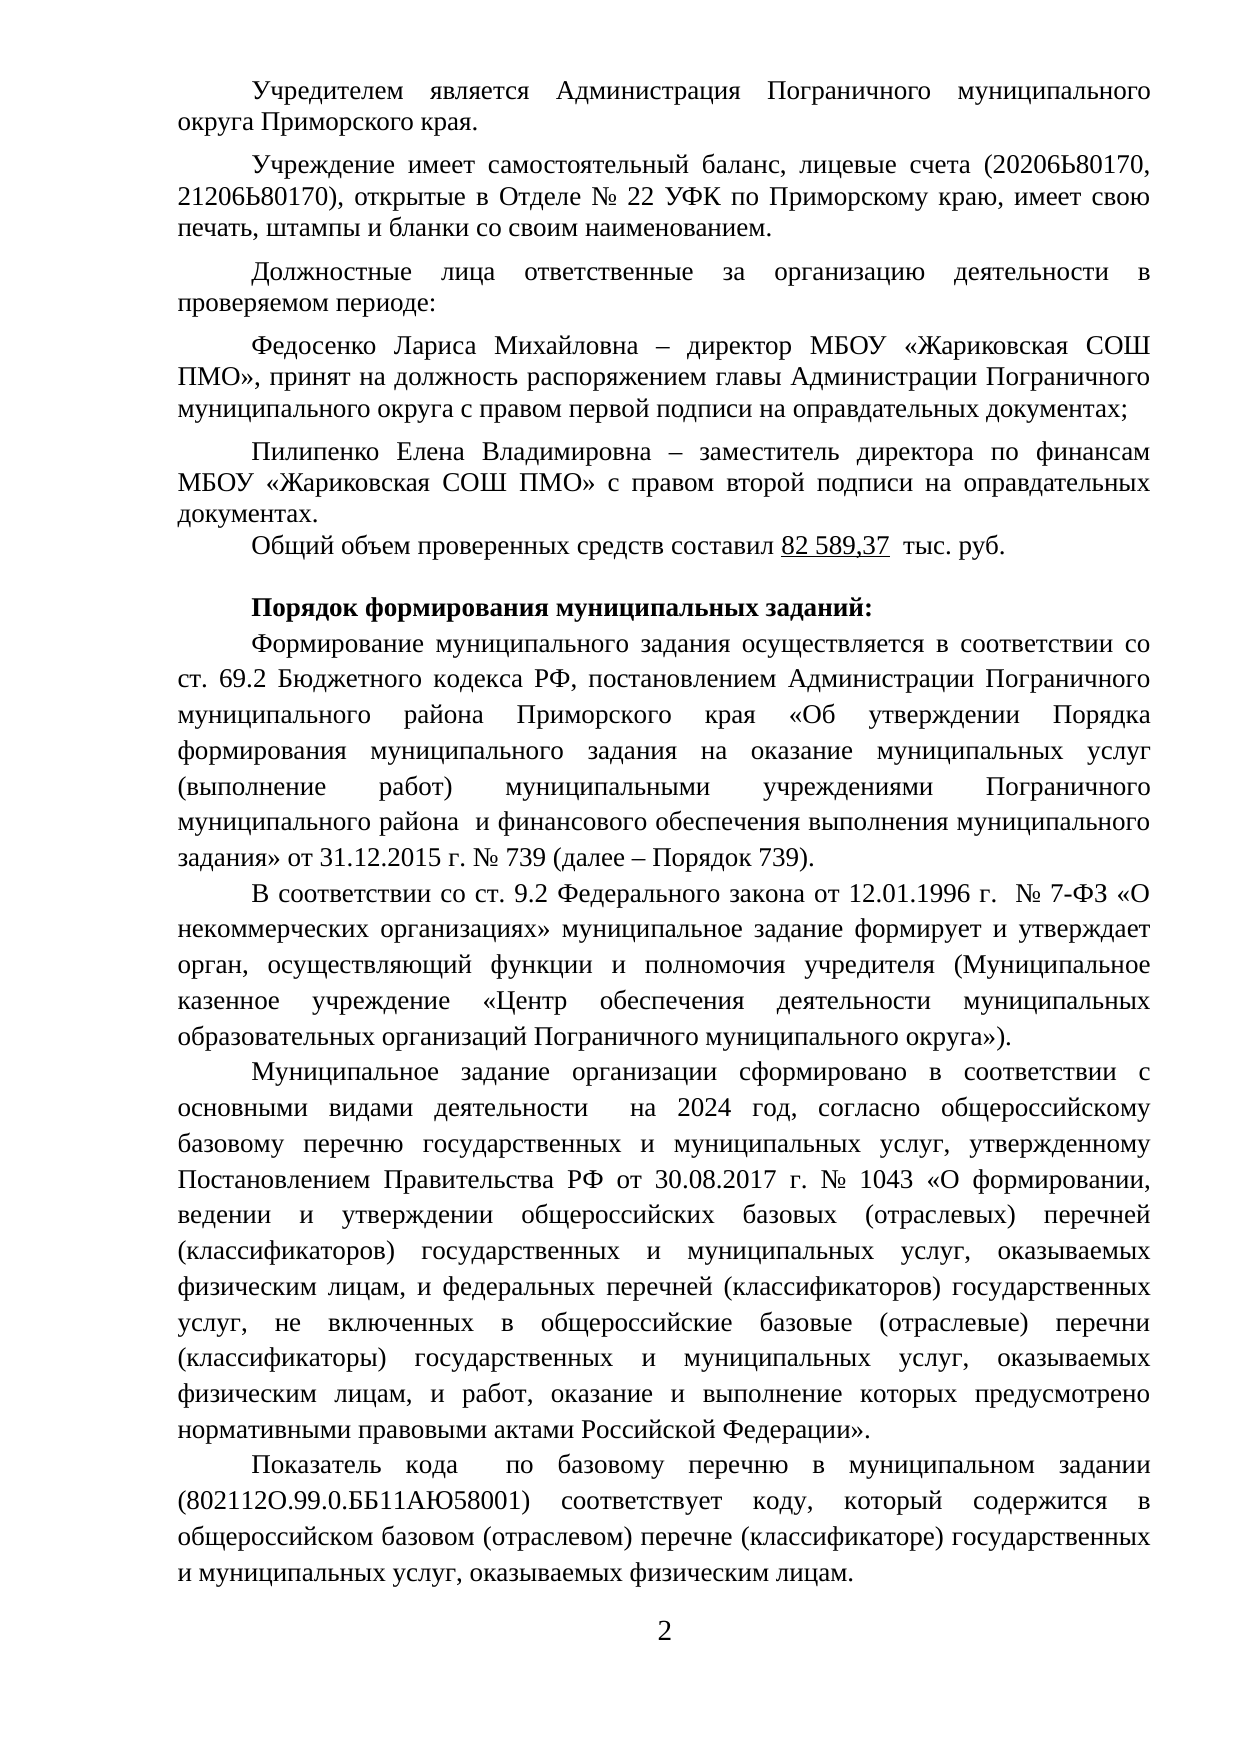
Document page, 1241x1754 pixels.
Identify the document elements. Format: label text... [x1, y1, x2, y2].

text Учредителем является Администрация Пограничного муниципального округа Приморского края. [177, 74, 1152, 136]
text Учреждение имеет самостоятельный баланс, лицевые счета (20206Ь80170, 21206Ь80170), открытые в Отделе № 22 УФК по Приморскому краю, имеет свою печать, штампы и бланки со своим наименованием. [177, 149, 1152, 242]
text Порядок формирования муниципальных заданий: [177, 591, 1152, 622]
text Показатель кода по базовому перечню в муниципальном задании (802112О.99.0.ББ11АЮ58001) соответствует коду, который содержится в общероссийском базовом (отраслевом) перечне (классификаторе) государственных и муниципальных услуг, оказываемых физическим лицам. [177, 1448, 1152, 1587]
text Пилипенко Елена Владимировна – заместитель директора по финансам МБОУ «Жариковская СОШ ПМО» с правом второй подписи на оправдательных документах. [177, 435, 1152, 529]
text Муниципальное задание организации сформировано в соответствии с основными видами деятельности на 2024 год, согласно общероссийскому базовому перечню государственных и муниципальных услуг, утвержденному Постановлением Правительства РФ от 30.08.2017 г. № 1043 «О формировании, ведении и утверждении общероссийских базовых (отраслевых) перечней (классификаторов) государственных и муниципальных услуг, оказываемых физическим лицам, и федеральных перечней (классификаторов) государственных услуг, не включенных в общероссийские базовые (отраслевые) перечни (классификаторы) государственных и муниципальных услуг, оказываемых физическим лицам, и работ, оказание и выполнение которых предусмотрено нормативными правовыми актами Российской Федерации». [177, 1056, 1152, 1444]
text Общий объем проверенных средств составил 82 589,37 тыс. руб. [177, 529, 1152, 560]
text В соответствии со ст. 9.2 Федерального закона от 12.01.1996 г. № 7-ФЗ «О некоммерческих организациях» муниципальное задание формирует и утверждает орган, осуществляющий функции и полномочия учредителя (Муниципальное казенное учреждение «Центр обеспечения деятельности муниципальных образовательных организаций Пограничного муниципального округа»). [177, 877, 1152, 1051]
text Федосенко Лариса Михайловна – директор МБОУ «Жариковская СОШ ПМО», принят на должность распоряжением главы Администрации Пограничного муниципального округа с правом первой подписи на оправдательных документах; [177, 329, 1152, 423]
text Формирование муниципального задания осуществляется в соответствии со ст. 69.2 Бюджетного кодекса РФ, постановлением Администрации Пограничного муниципального района Приморского края «Об утверждении Порядка формирования муниципального задания на оказание муниципальных услуг (выполнение работ) муниципальными учреждениями Пограничного муниципального района и финансового обеспечения выполнения муниципального задания» от 31.12.2015 г. № 739 (далее – Порядок 739). [177, 627, 1152, 872]
text Должностные лица ответственные за организацию деятельности в проверяемом периоде: [177, 254, 1152, 317]
